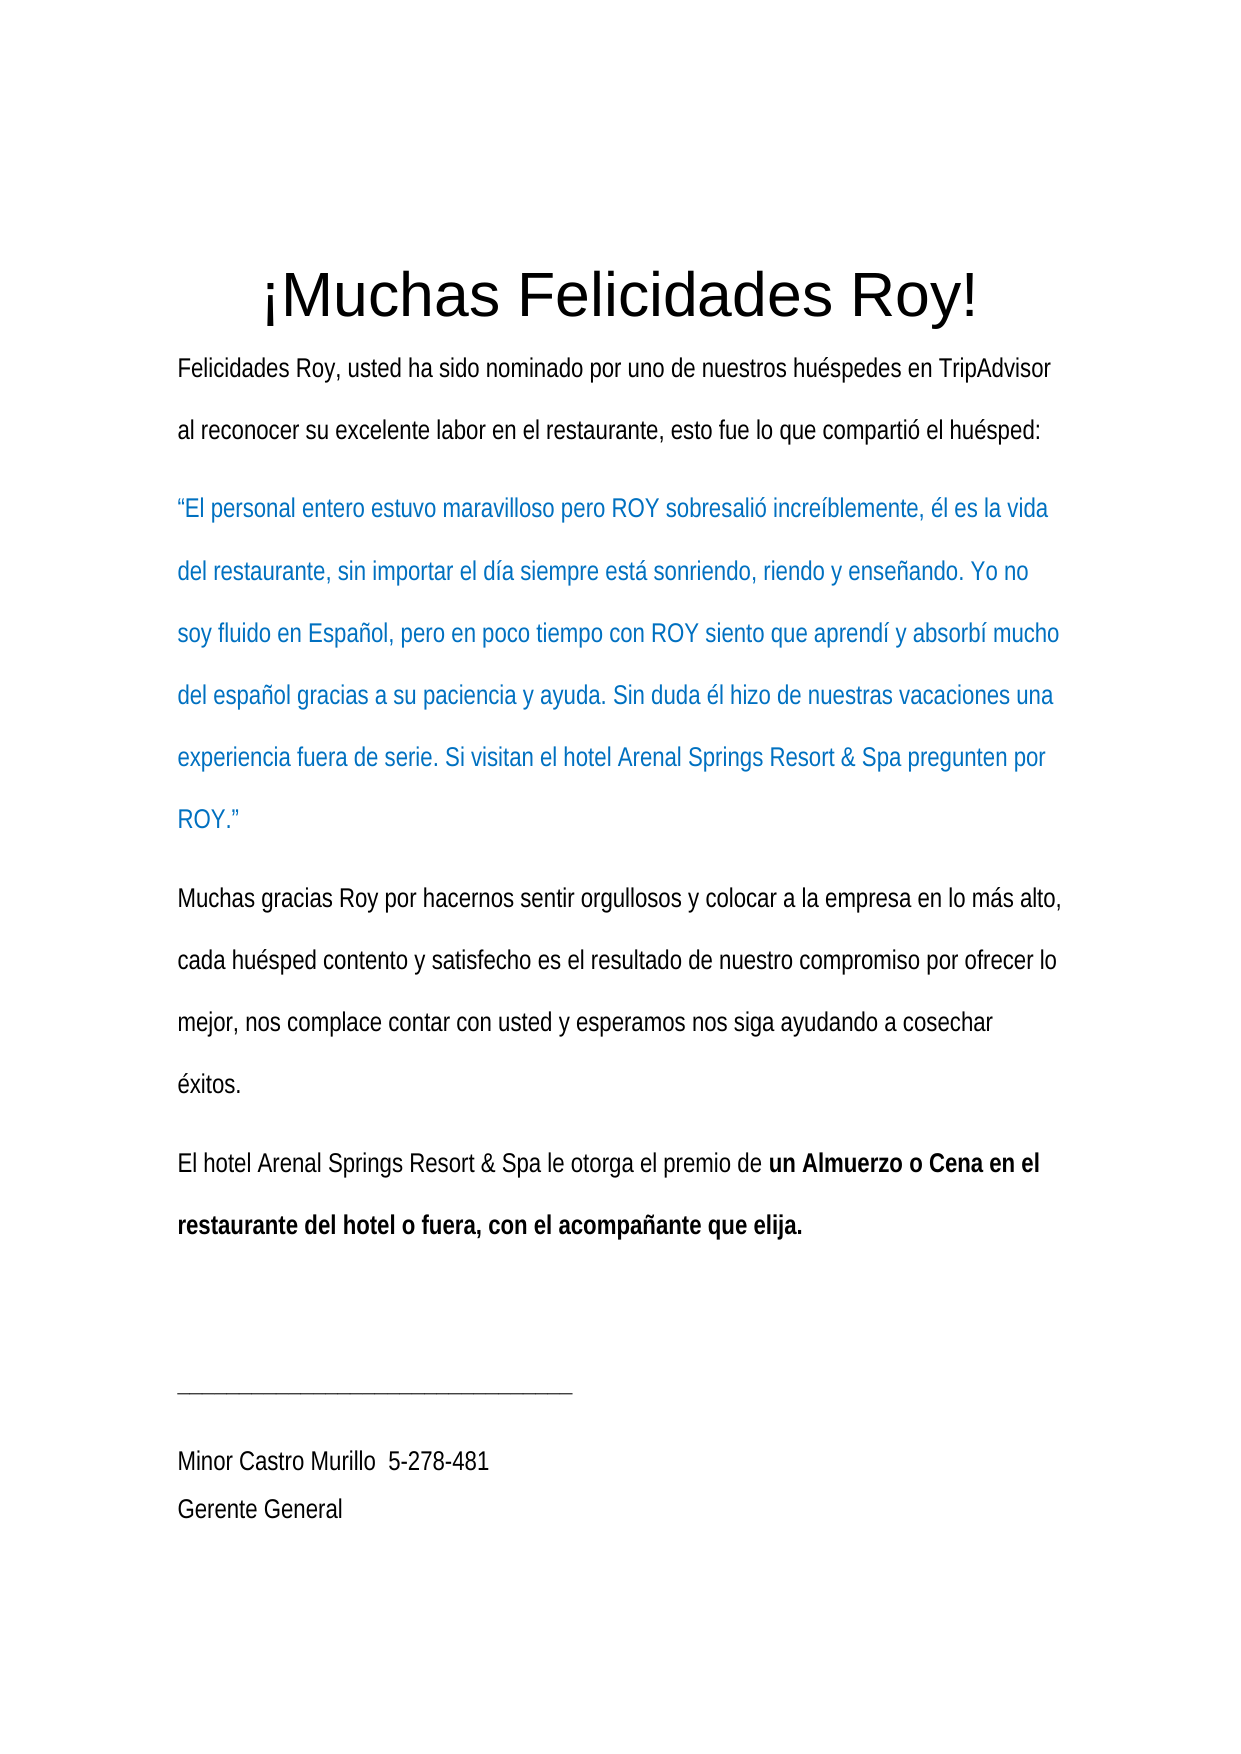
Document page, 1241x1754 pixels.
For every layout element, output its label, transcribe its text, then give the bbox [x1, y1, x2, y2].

text Minor Castro Murillo 5-278-481 [177, 1445, 1063, 1476]
text Gerente General [177, 1493, 1063, 1524]
text El hotel Arenal Springs Resort & Spa le otorga el premio de un Almuerzo o Cena en el restaurante del hotel o fuera, con el acompañante que elija. [177, 1147, 1063, 1240]
text Muchas gracias Roy por hacernos sentir orgullosos y colocar a la empresa en lo más alto, cada huésped contento y satisfecho es el resultado de nuestro compromiso por ofrecer lo mejor, nos complace contar con usted y esperamos nos siga ayudando a cosechar éxitos. [177, 882, 1063, 1099]
text ________________________________ [177, 1366, 1063, 1397]
text “El personal entero estuvo maravilloso pero ROY sobresalió increíblemente, él es la vida del restaurante, sin importar el día siempre está sonriendo, riendo y enseñando. Yo no soy fluido en Español, pero en poco tiempo con ROY siento que aprendí y absorbí mucho del español gracias a su paciencia y ayuda. Sin duda él hizo de nuestras vacaciones una experiencia fuera de serie. Si visitan el hotel Arenal Springs Resort & Spa pregunten por ROY.” [177, 492, 1063, 834]
text Felicidades Roy, usted ha sido nominado por uno de nuestros huéspedes en TripAdvisor al reconocer su excelente labor en el restaurante, esto fue lo que compartió el huésped: [177, 352, 1063, 445]
text ¡Muchas Felicidades Roy! [177, 257, 1063, 329]
